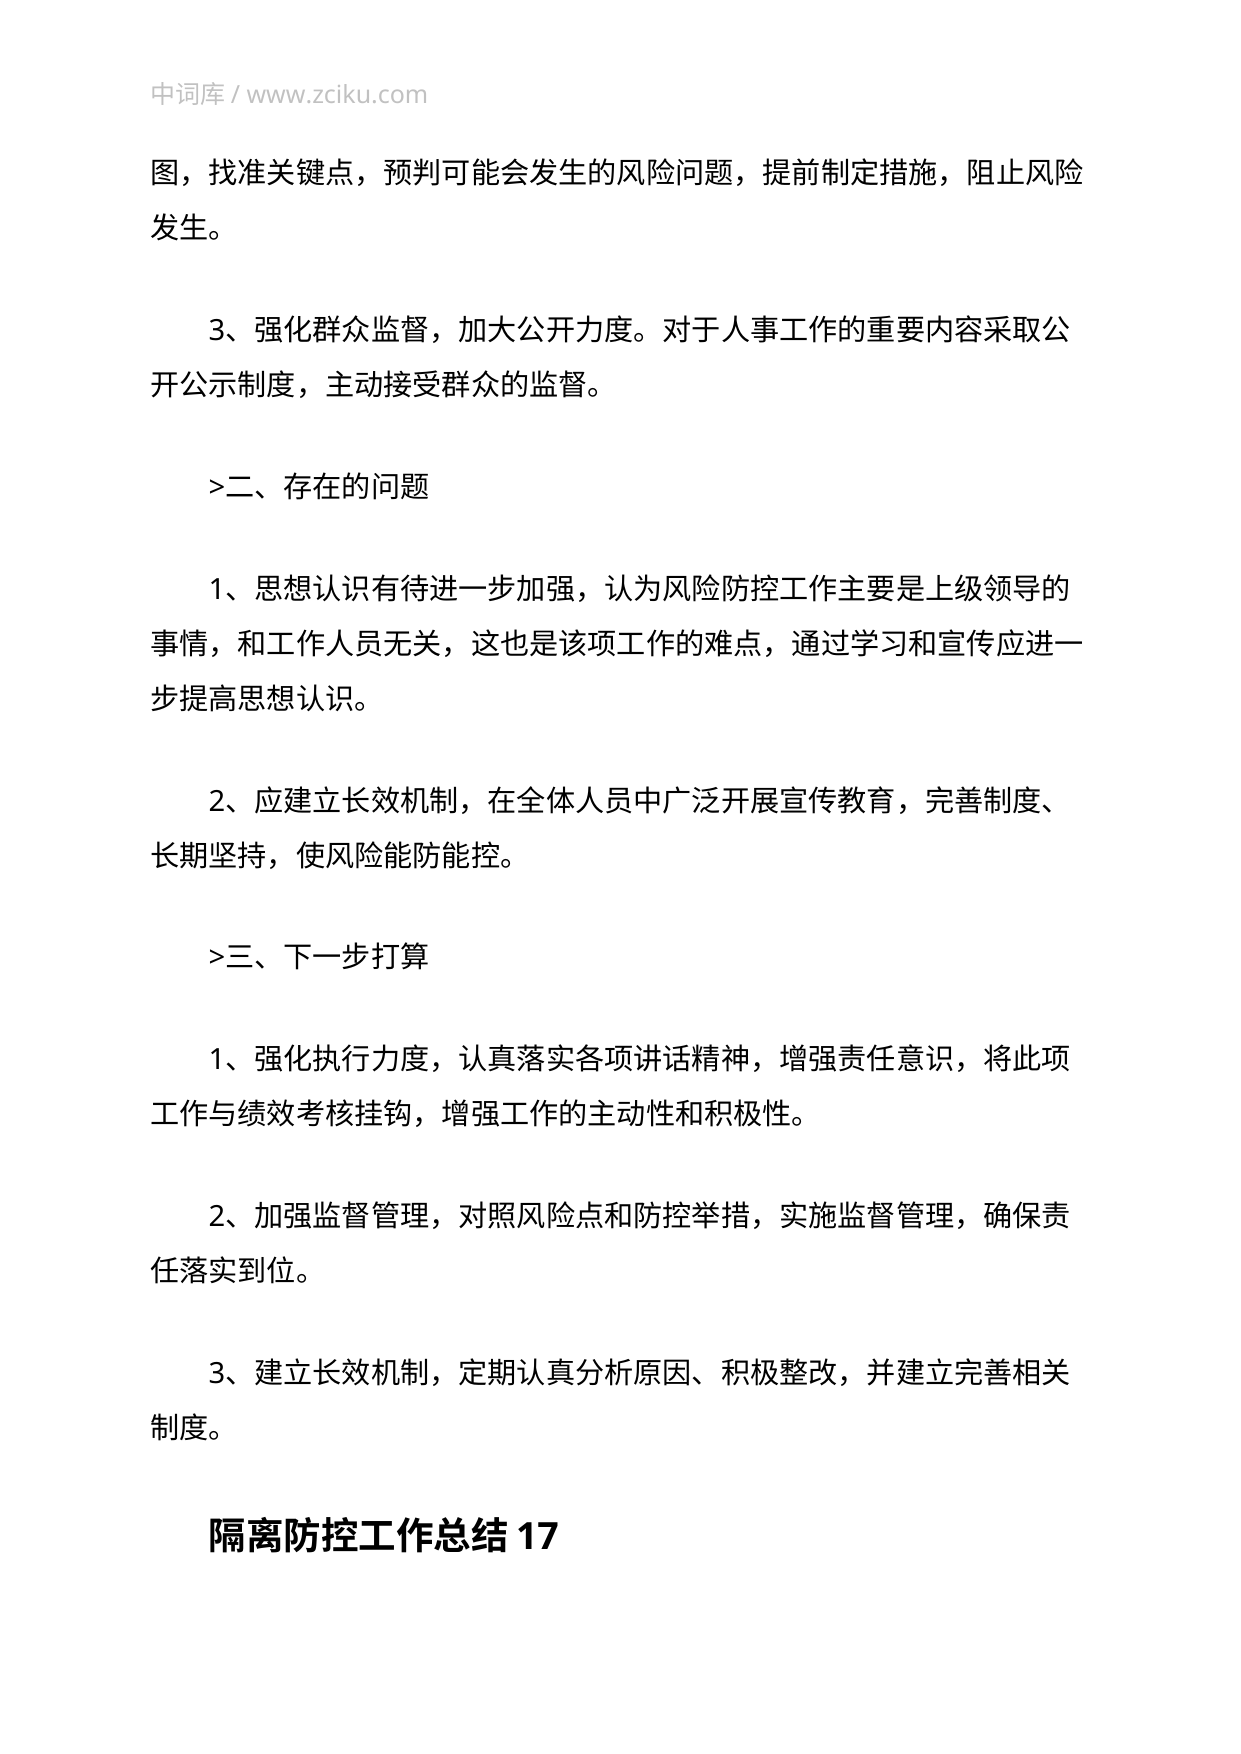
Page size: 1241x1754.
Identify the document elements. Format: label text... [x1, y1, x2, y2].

text >二、存在的问题 [150, 463, 1090, 506]
text 2、加强监督管理，对照风险点和防控举措，实施监督管理，确保责任落实到位。 [150, 1193, 1090, 1290]
text 1、强化执行力度，认真落实各项讲话精神，增强责任意识，将此项工作与绩效考核挂钩，增强工作的主动性和积极性。 [150, 1036, 1090, 1133]
text 隔离防控工作总结17 [150, 1506, 1090, 1561]
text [150, 150, 1090, 247]
text 1、思想认识有待进一步加强，认为风险防控工作主要是上级领导的事情，和工作人员无关，这也是该项工作的难点，通过学习和宣传应进一步提高思想认识。 [150, 565, 1090, 718]
text >三、下一步打算 [150, 934, 1090, 976]
text 3、建立长效机制，定期认真分析原因、积极整改，并建立完善相关制度。 [150, 1349, 1090, 1447]
text 2、应建立长效机制，在全体人员中广泛开展宣传教育，完善制度、长期坚持，使风险能防能控。 [150, 777, 1090, 874]
text 3、强化群众监督，加大公开力度。对于人事工作的重要内容采取公开公示制度，主动接受群众的监督。 [150, 307, 1090, 404]
